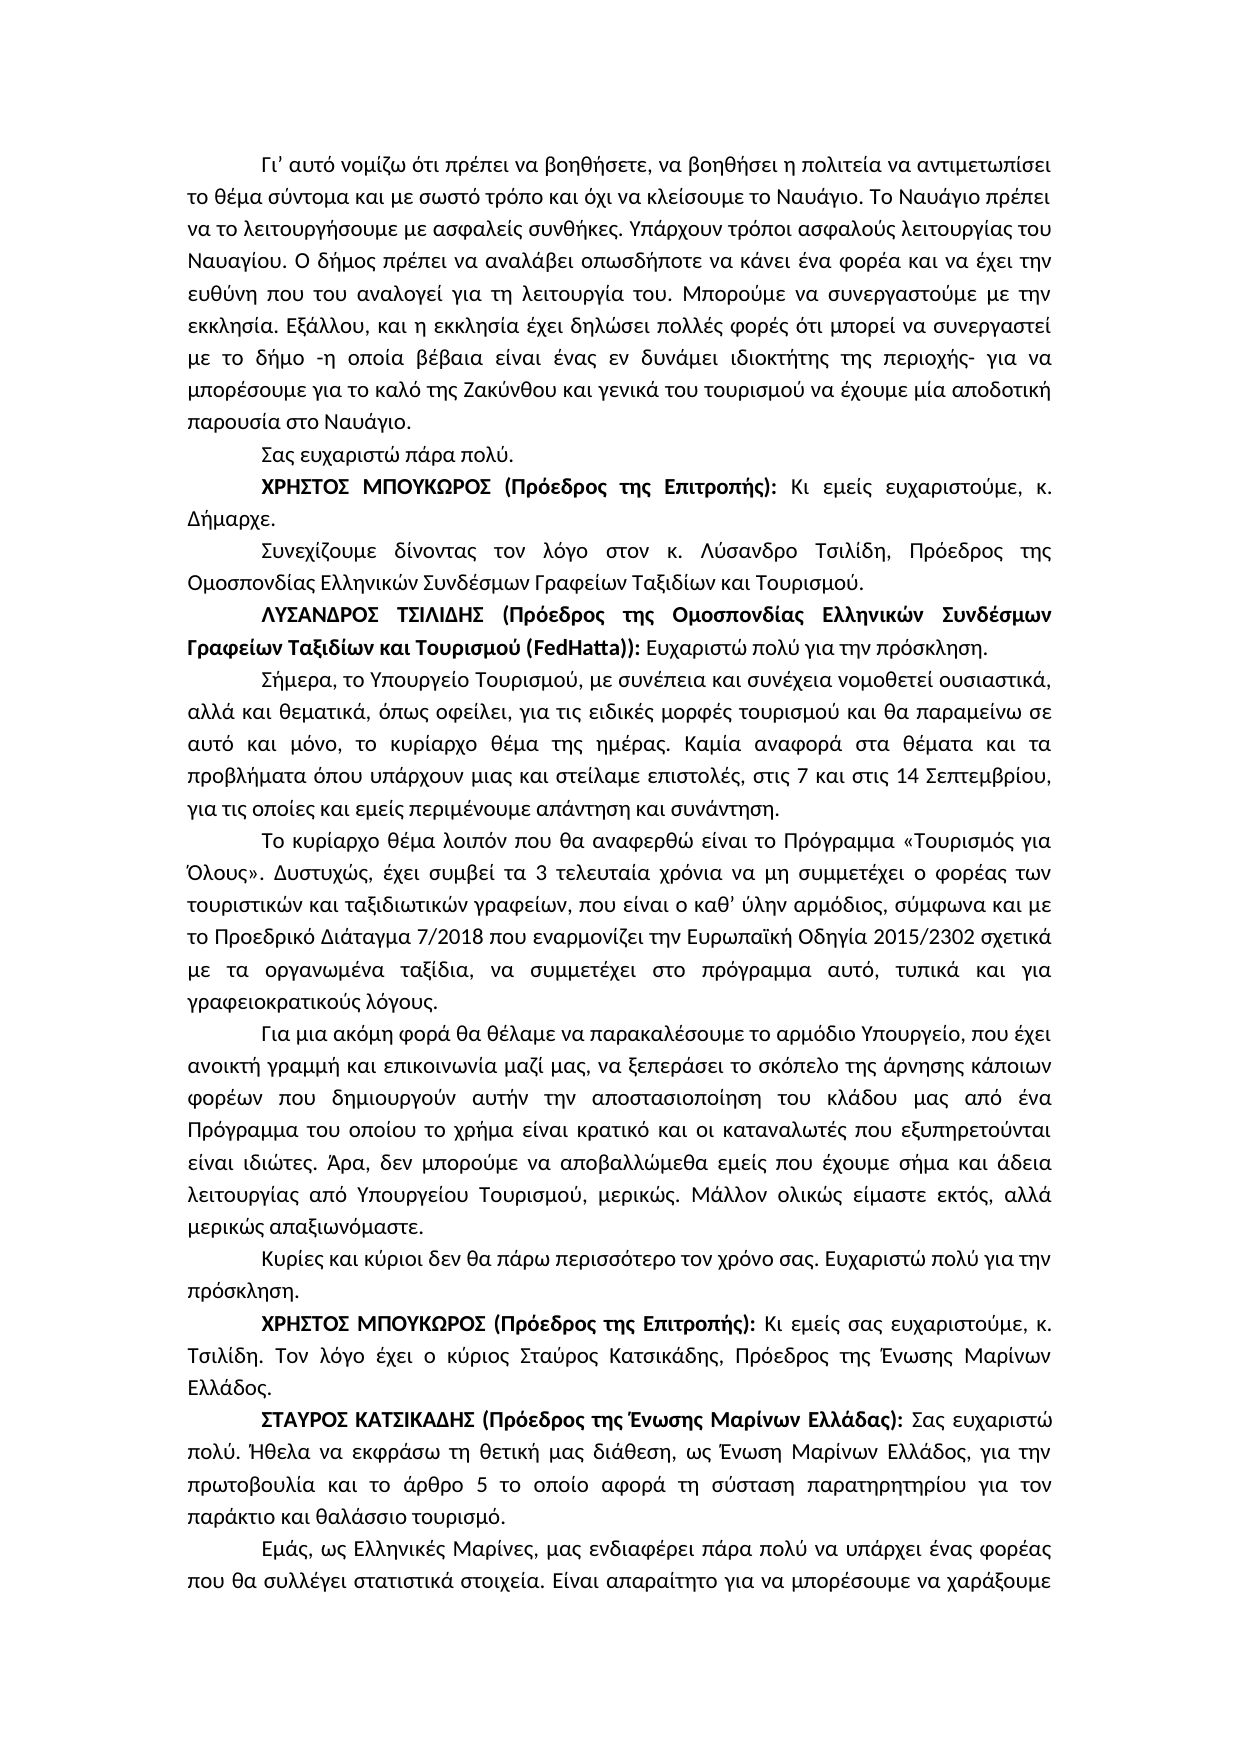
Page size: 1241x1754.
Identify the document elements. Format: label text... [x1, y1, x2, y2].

text Σήμερα, το Υπουργείο Τουρισμού, με συνέπεια και συνέχεια νομοθετεί ουσιαστικά, αλλά και θεματικά, όπως οφείλει, για τις ειδικές μορφές τουρισμού και θα παραμείνω σε αυτό και μόνο, το κυρίαρχο θέμα της ημέρας. Καμία αναφορά στα θέματα και τα προβλήματα όπου υπάρχουν μιας και στείλαμε επιστολές, στις 7 και στις 14 Σεπτεμβρίου, για τις οποίες και εμείς περιμένουμε απάντηση και συνάντηση. [187, 665, 1053, 822]
text Για μια ακόμη φορά θα θέλαμε να παρακαλέσουμε το αρμόδιο Υπουργείο, που έχει ανοικτή γραμμή και επικοινωνία μαζί μας, να ξεπεράσει το σκόπελο της άρνησης κάποιων φορέων που δημιουργούν αυτήν την αποστασιοποίηση του κλάδου μας από ένα Πρόγραμμα του οποίου το χρήμα είναι κρατικό και οι καταναλωτές που εξυπηρετούνται είναι ιδιώτες. Άρα, δεν μπορούμε να αποβαλλώμεθα εμείς που έχουμε σήμα και άδεια λειτουργίας από Υπουργείου Τουρισμού, μερικώς. Μάλλον ολικώς είμαστε εκτός, αλλά μερικώς απαξιωνόμαστε. [187, 1019, 1053, 1240]
text Συνεχίζουμε δίνοντας τον λόγο στον κ. Λύσανδρο Τσιλίδη, Πρόεδρος της Ομοσπονδίας Ελληνικών Συνδέσμων Γραφείων Ταξιδίων και Τουρισμού. [187, 536, 1053, 596]
text ΣΤΑΥΡΟΣ ΚΑΤΣΙΚΑΔΗΣ (Πρόεδρος της Ένωσης Μαρίνων Ελλάδας): Σας ευχαριστώ πολύ. Ήθελα να εκφράσω τη θετική μας διάθεση, ως Ένωση Μαρίνων Ελλάδος, για την πρωτοβουλία και το άρθρο 5 το οποίο αφορά τη σύσταση παρατηρητηρίου για τον παράκτιο και θαλάσσιο τουρισμό. [187, 1405, 1053, 1530]
text ΧΡΗΣΤΟΣ ΜΠΟΥΚΩΡΟΣ (Πρόεδρος της Επιτροπής): Κι εμείς ευχαριστούμε, κ. Δήμαρχε. [187, 472, 1053, 532]
text Κυρίες και κύριοι δεν θα πάρω περισσότερο τον χρόνο σας. Ευχαριστώ πολύ για την πρόσκληση. [187, 1244, 1053, 1304]
text ΧΡΗΣΤΟΣ ΜΠΟΥΚΩΡΟΣ (Πρόεδρος της Επιτροπής): Κι εμείς σας ευχαριστούμε, κ. Τσιλίδη. Τον λόγο έχει ο κύριος Σταύρος Κατσικάδης, Πρόεδρος της Ένωσης Μαρίνων Ελλάδος. [187, 1309, 1053, 1401]
text ΛΥΣΑΝΔΡΟΣ ΤΣΙΛΙΔΗΣ (Πρόεδρος της Ομοσπονδίας Ελληνικών Συνδέσμων Γραφείων Ταξιδίων και Τουρισμού (FedHatta)): Ευχαριστώ πολύ για την πρόσκληση. [187, 601, 1053, 661]
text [187, 1534, 1053, 1594]
text Γι’ αυτό νομίζω ότι πρέπει να βοηθήσετε, να βοηθήσει η πολιτεία να αντιμετωπίσει το θέμα σύντομα και με σωστό τρόπο και όχι να κλείσουμε το Ναυάγιο. Το Ναυάγιο πρέπει να το λειτουργήσουμε με ασφαλείς συνθήκες. Υπάρχουν τρόποι ασφαλούς λειτουργίας του Ναυαγίου. Ο δήμος πρέπει να αναλάβει οπωσδήποτε να κάνει ένα φορέα και να έχει την ευθύνη που του αναλογεί για τη λειτουργία του. Μπορούμε να συνεργαστούμε με την εκκλησία. Εξάλλου, και η εκκλησία έχει δηλώσει πολλές φορές ότι μπορεί να συνεργαστεί με το δήμο -η οποία βέβαια είναι ένας εν δυνάμει ιδιοκτήτης της περιοχής- για να μπορέσουμε για το καλό της Ζακύνθου και γενικά του τουρισμού να έχουμε μία αποδοτική παρουσία στο Ναυάγιο. [187, 150, 1053, 436]
text Το κυρίαρχο θέμα λοιπόν που θα αναφερθώ είναι το Πρόγραμμα «Τουρισμός για Όλους». Δυστυχώς, έχει συμβεί τα 3 τελευταία χρόνια να μη συμμετέχει ο φορέας των τουριστικών και ταξιδιωτικών γραφείων, που είναι ο καθ’ ύλην αρμόδιος, σύμφωνα και με το Προεδρικό Διάταγμα 7/2018 που εναρμονίζει την Ευρωπαϊκή Οδηγία 2015/2302 σχετικά με τα οργανωμένα ταξίδια, να συμμετέχει στο πρόγραμμα αυτό, τυπικά και για γραφειοκρατικούς λόγους. [187, 826, 1053, 1015]
text Σας ευχαριστώ πάρα πολύ. [187, 440, 1053, 468]
